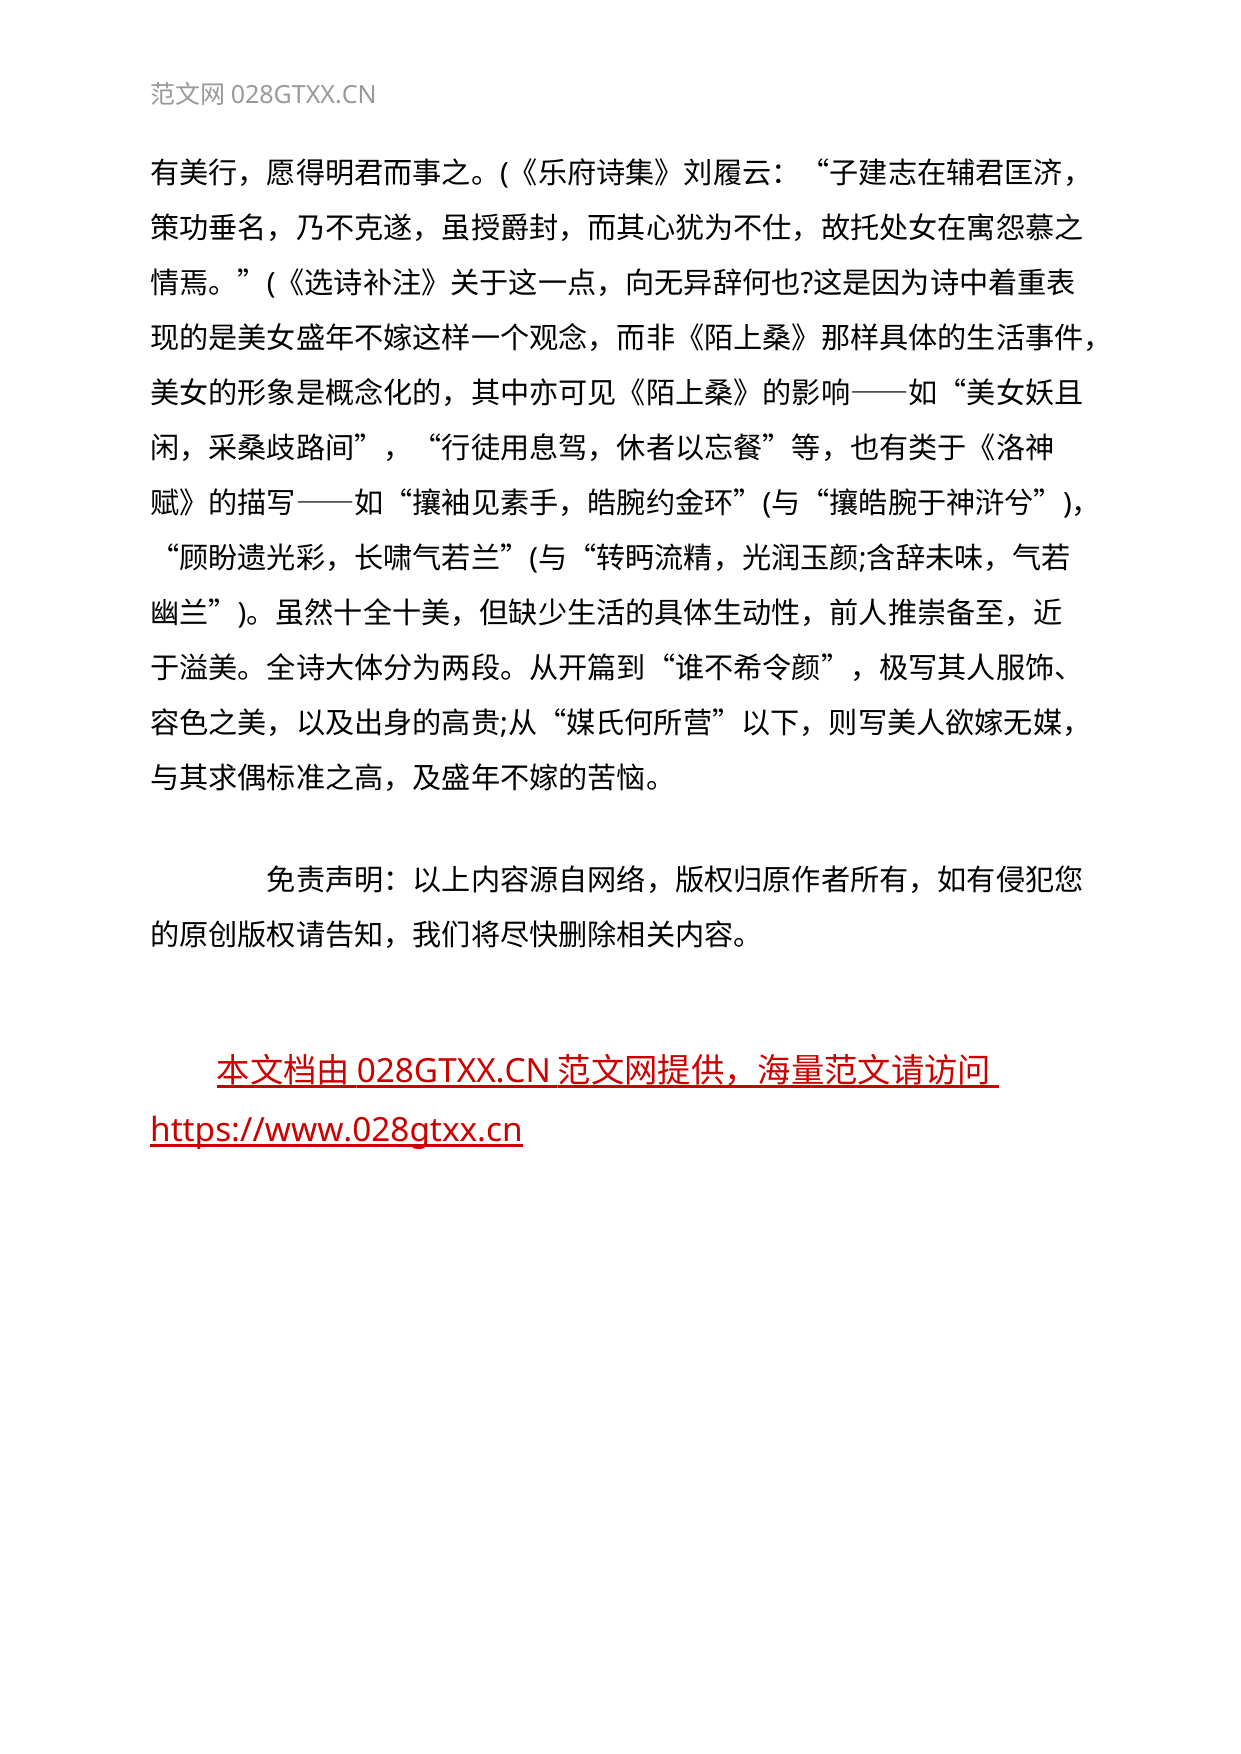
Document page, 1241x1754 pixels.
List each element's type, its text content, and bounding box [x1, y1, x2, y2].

text 本文档由028GTXX.CN范文网提供，海量范文请访问 https://www.028gtxx.cn [150, 1044, 1090, 1152]
text 免责声明：以上内容源自网络，版权归原作者所有，如有侵犯您的原创版权请告知，我们将尽快删除相关内容。 [150, 856, 1090, 953]
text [150, 150, 1090, 797]
